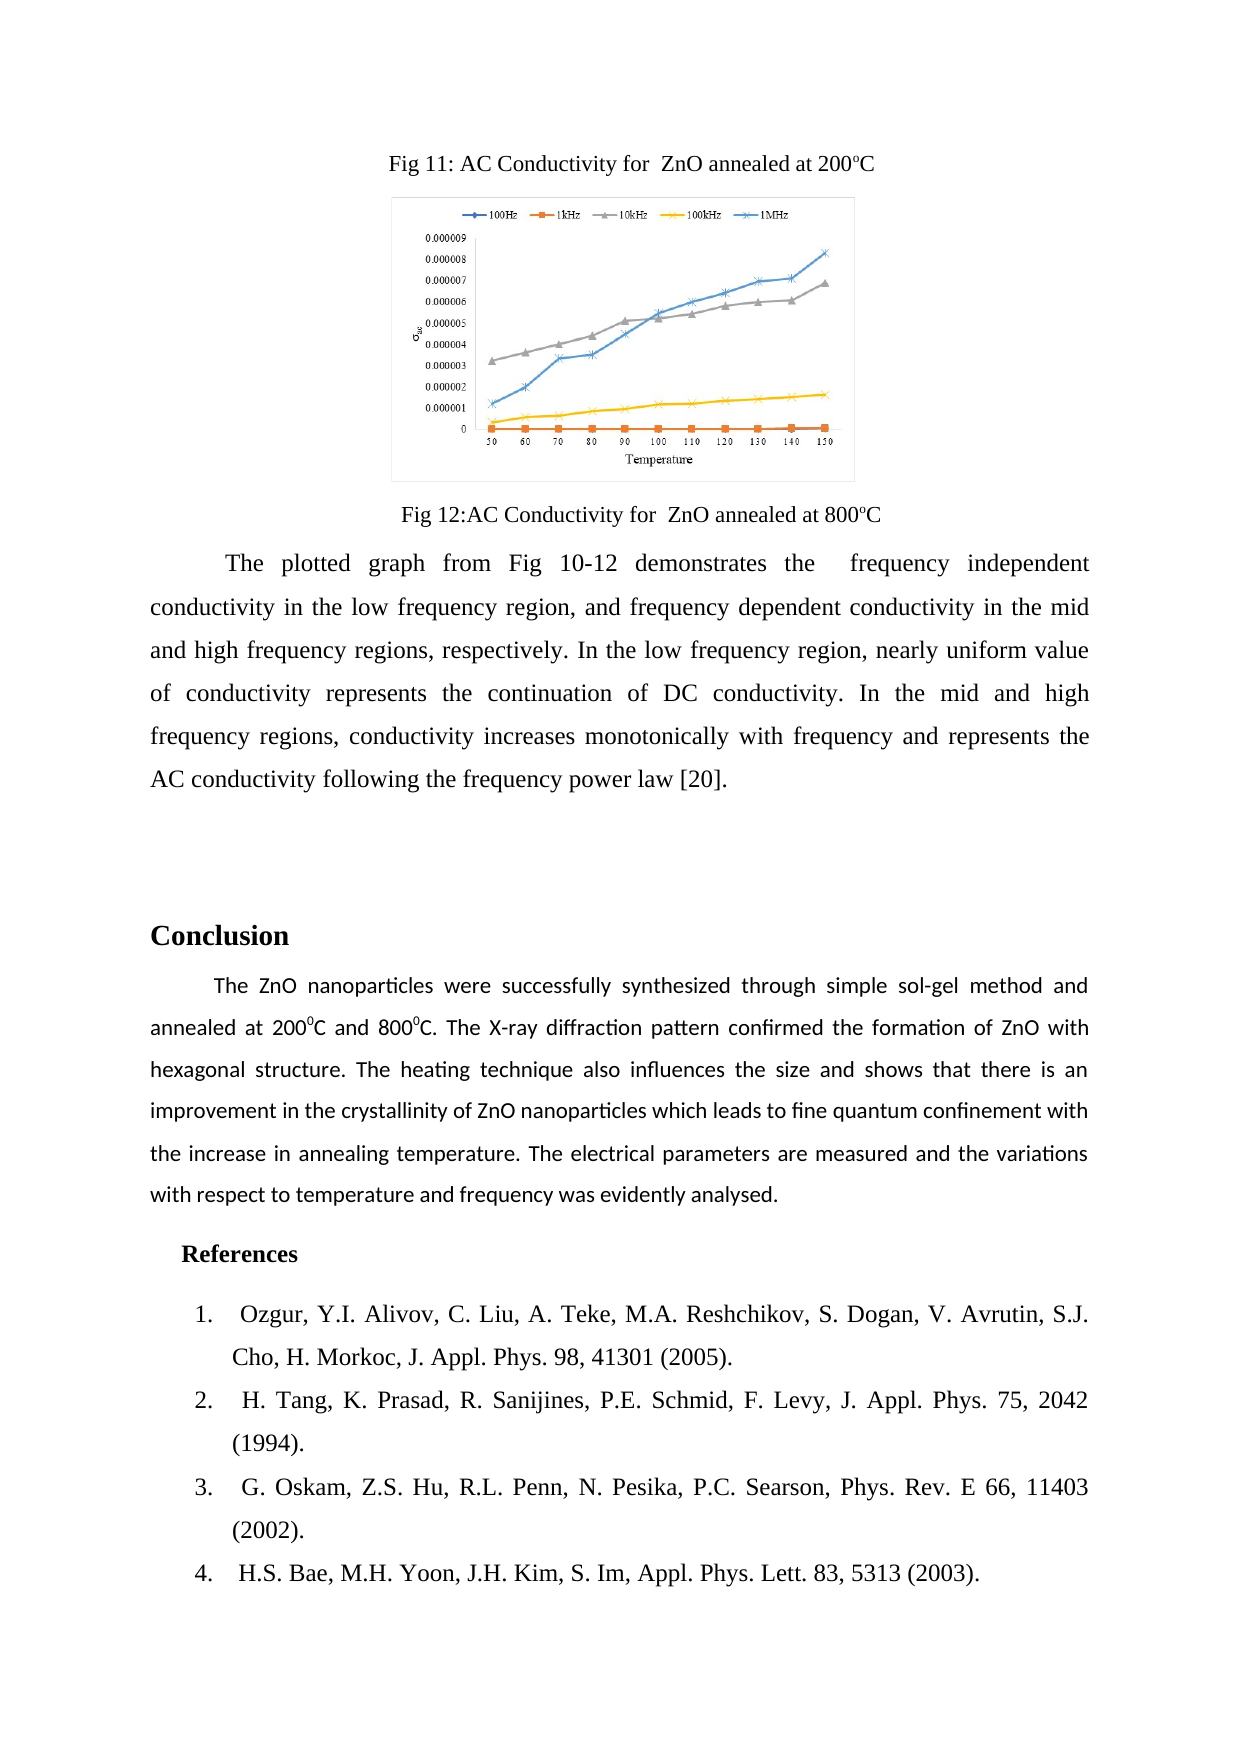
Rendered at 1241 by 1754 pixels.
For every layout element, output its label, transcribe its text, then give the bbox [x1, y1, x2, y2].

text Fig 12:AC Conductivity for ZnO annealed at 800oC [150, 501, 1090, 528]
picture [391, 197, 855, 482]
text References [150, 1239, 1090, 1268]
text Fig 11: AC Conductivity for ZnO annealed at 200oC [150, 150, 1090, 176]
text The ZnO nanoparticles were successfully synthesized through simple sol-gel method and annealed at 2000C and 8000C. The X-ray diffraction pattern confirmed the formation of ZnO with hexagonal structure. The heating technique also influences the size and shows that there is an improvement in the crystallinity of ZnO nanoparticles which leads to fine quantum confinement with the increase in annealing temperature. The electrical parameters are measured and the variations with respect to temperature and frequency was evidently analysed. [150, 971, 1090, 1209]
list H. Tang, K. Prasad, R. Sanijines, P.E. Schmid, F. Levy, J. Appl. Phys. 75, 2042 (1994). [194, 1385, 1090, 1457]
text Conclusion [150, 918, 1090, 951]
list H.S. Bae, M.H. Yoon, J.H. Kim, S. Im, Appl. Phys. Lett. 83, 5313 (2003). [194, 1558, 1090, 1587]
list G. Oskam, Z.S. Hu, R.L. Penn, N. Pesika, P.C. Searson, Phys. Rev. E 66, 11403 (2002). [194, 1472, 1090, 1543]
text The plotted graph from Fig 10-12 demonstrates the frequency independent conductivity in the low frequency region, and frequency dependent conductivity in the mid and high frequency regions, respectively. In the low frequency region, nearly uniform value of conductivity represents the continuation of DC conductivity. In the mid and high frequency regions, conductivity increases monotonically with frequency and represents the AC conductivity following the frequency power law [20]. [150, 548, 1090, 793]
list Ozgur, Y.I. Alivov, C. Liu, A. Teke, M.A. Reshchikov, S. Dogan, V. Avrutin, S.J. Cho, H. Morkoc, J. Appl. Phys. 98, 41301 (2005). [194, 1299, 1090, 1371]
